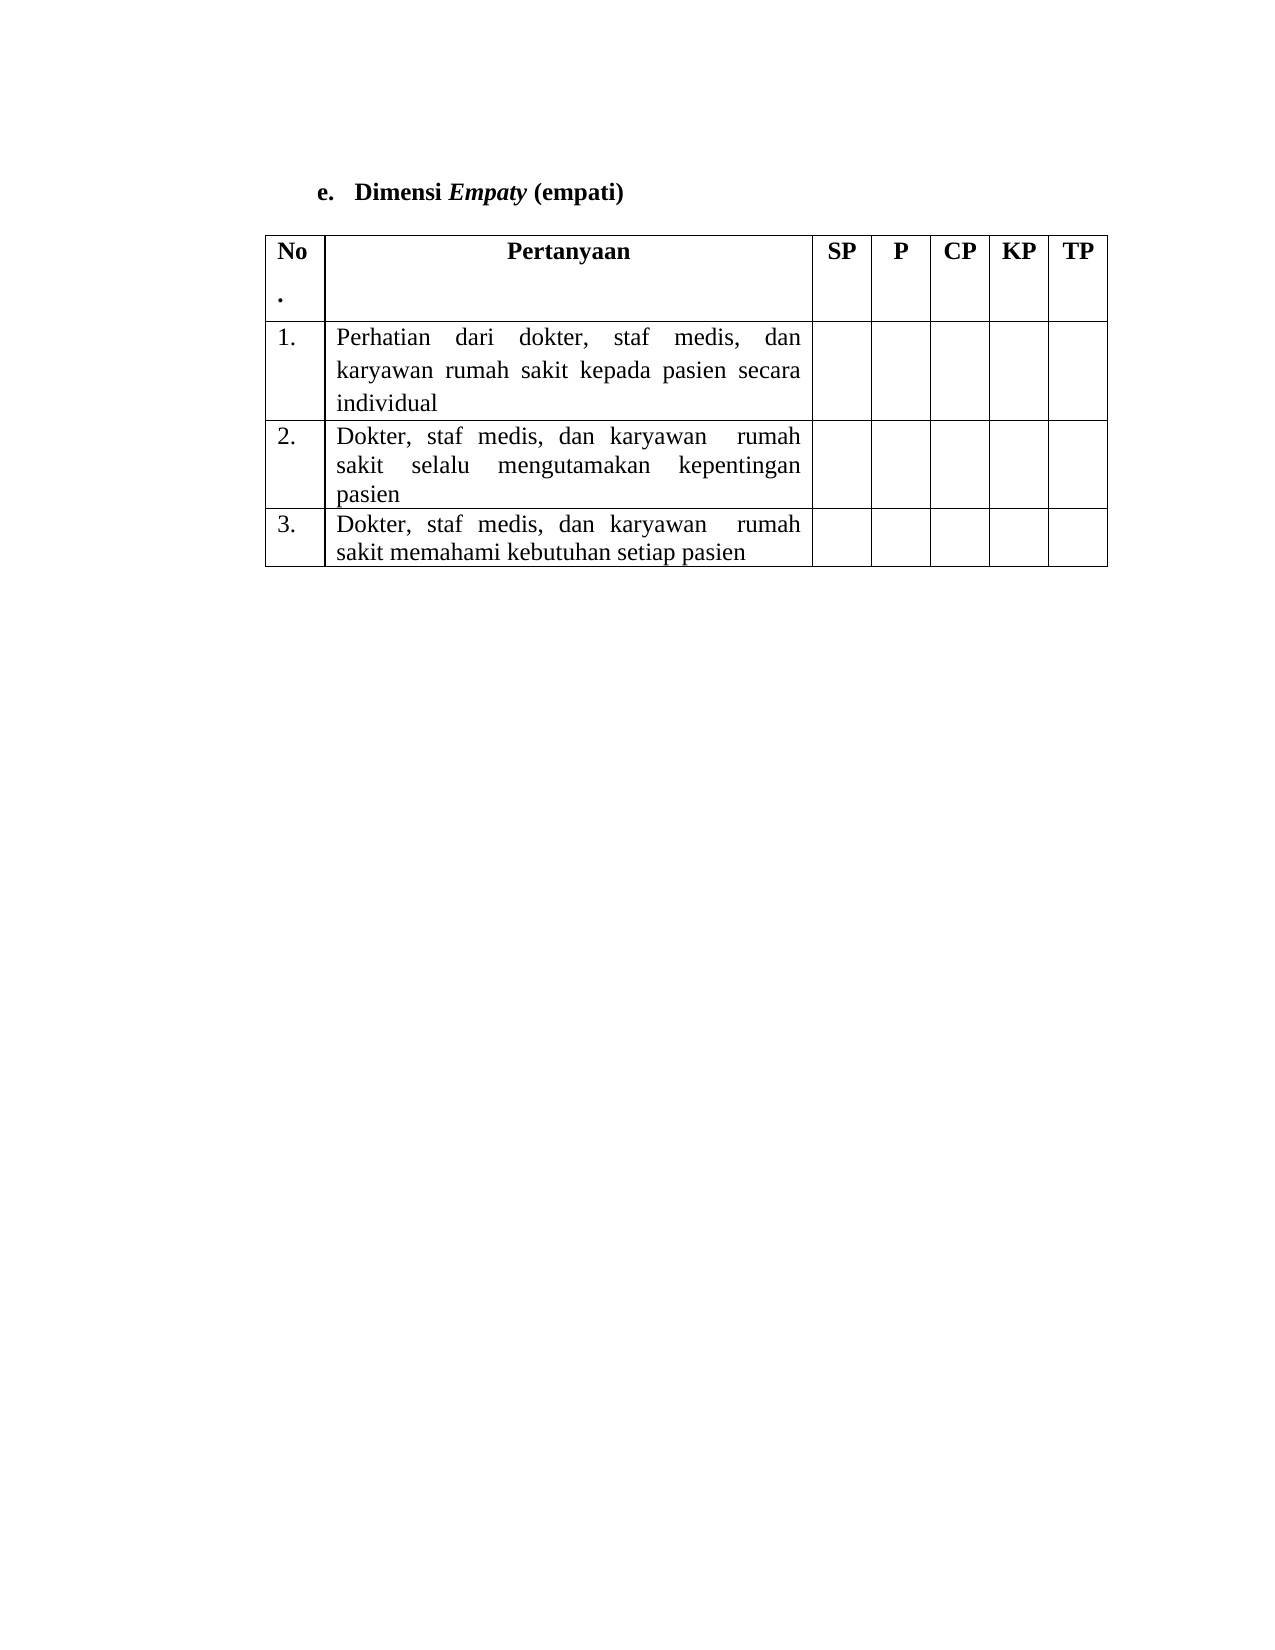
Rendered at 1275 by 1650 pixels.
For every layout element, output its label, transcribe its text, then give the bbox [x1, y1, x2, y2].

table_header P [872, 236, 930, 321]
table_cell [990, 509, 1048, 566]
table_cell 1. [266, 322, 324, 420]
table_cell [931, 509, 989, 566]
table_cell [1049, 421, 1107, 508]
table_cell 3. [266, 509, 324, 566]
table_cell [931, 322, 989, 420]
table_cell [990, 421, 1048, 508]
table_cell Perhatian dari dokter, staf medis, dan karyawan rumah sakit kepada pasien secara individual [326, 322, 812, 420]
list Dimensi Empaty (empati) [317, 177, 1098, 206]
table_cell [813, 322, 871, 420]
table_header No. [266, 236, 324, 321]
table_cell [931, 421, 989, 508]
table_cell Dokter, staf medis, dan karyawan rumah sakit memahami kebutuhan setiap pasien [326, 509, 812, 566]
table_cell [872, 421, 930, 508]
table_header CP [931, 236, 989, 321]
table_header KP [990, 236, 1048, 321]
table_header Pertanyaan [326, 236, 812, 321]
table_cell 2. [266, 421, 324, 508]
table_cell [872, 509, 930, 566]
table_cell [990, 322, 1048, 420]
table_cell [872, 322, 930, 420]
table_header TP [1049, 236, 1107, 321]
table_cell [1049, 509, 1107, 566]
table_cell [1049, 322, 1107, 420]
table_cell [813, 509, 871, 566]
table_header SP [813, 236, 871, 321]
table_cell Dokter, staf medis, dan karyawan rumah sakit selalu mengutamakan kepentingan pasien [326, 421, 812, 508]
table_cell [813, 421, 871, 508]
